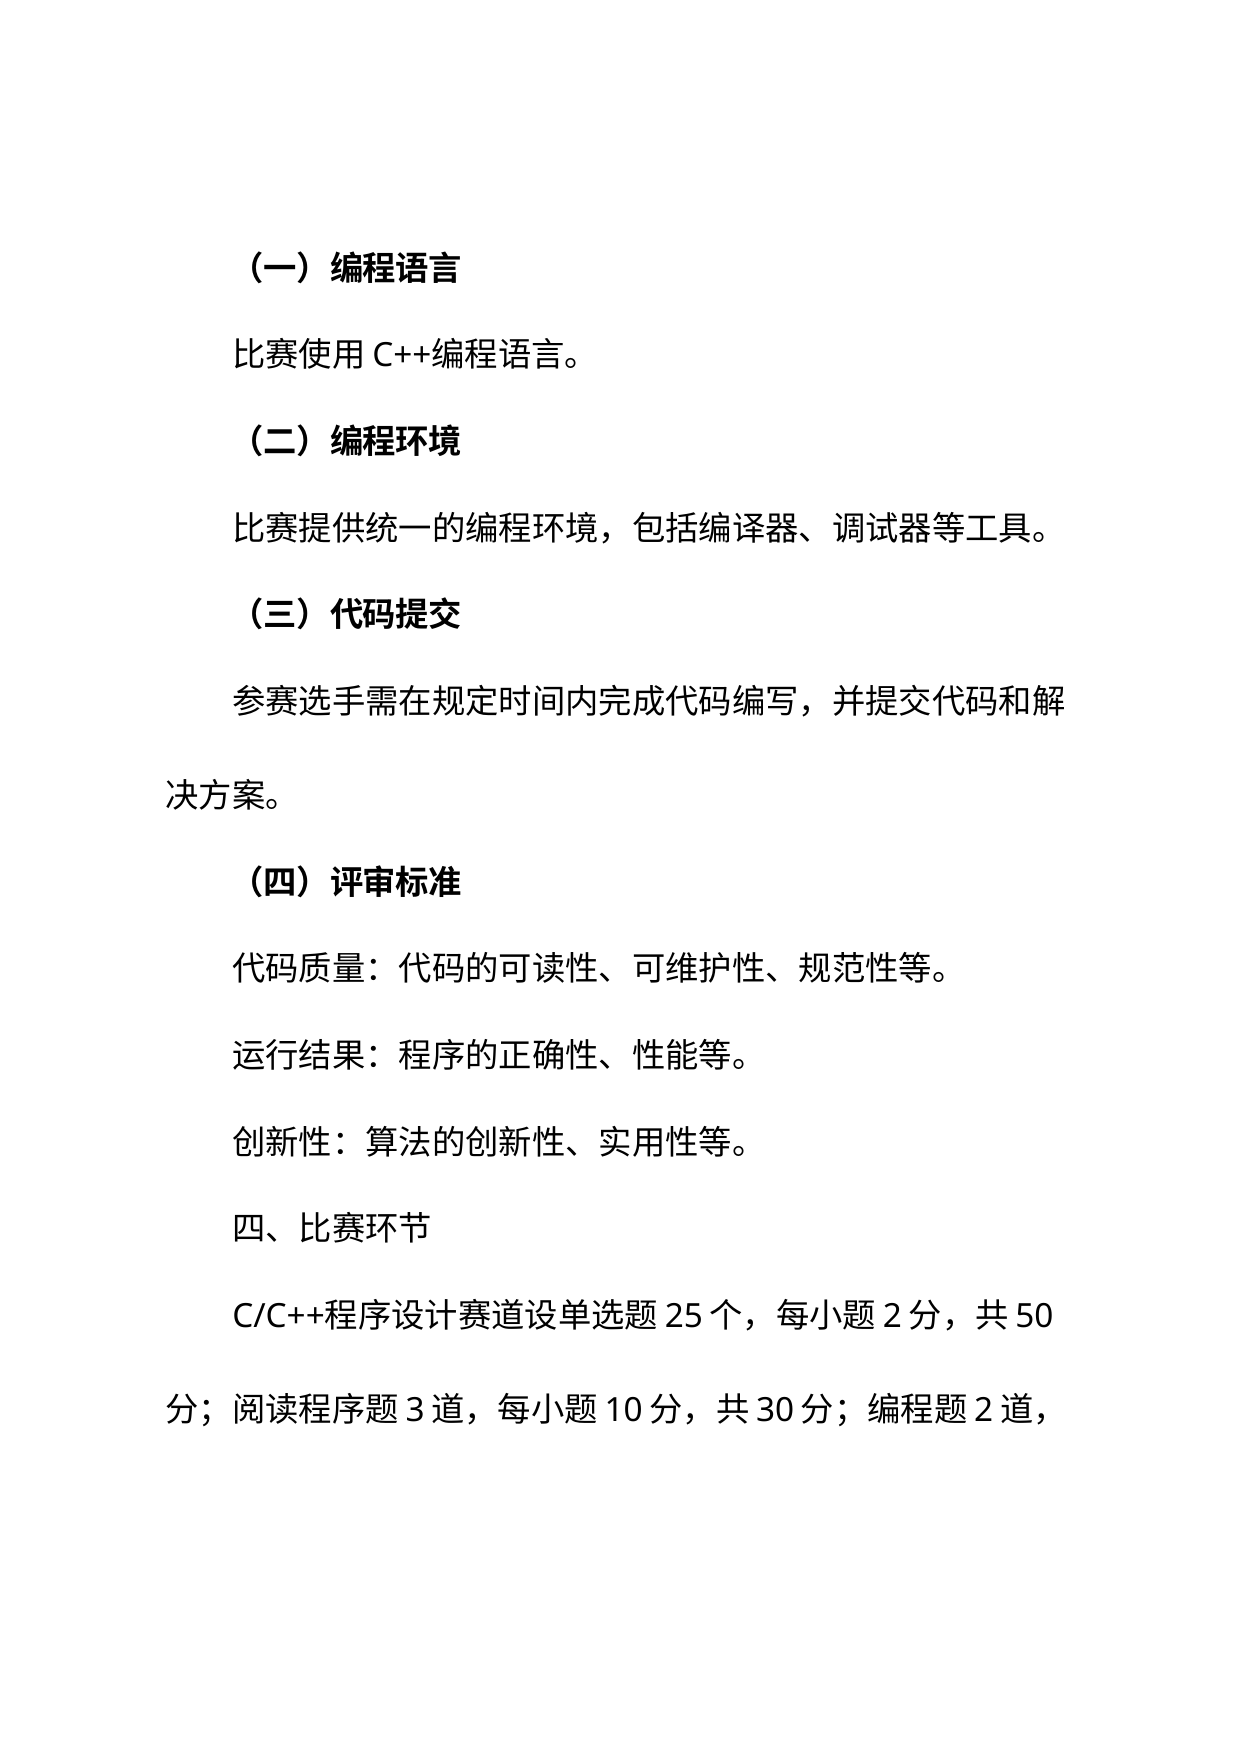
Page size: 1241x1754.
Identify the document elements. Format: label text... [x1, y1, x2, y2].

text 比赛提供统一的编程环境，包括编译器、调试器等工具。 [165, 493, 1087, 558]
text 创新性：算法的创新性、实用性等。 [165, 1107, 1087, 1172]
text 比赛使用C++编程语言。 [165, 319, 1087, 384]
text （四）评审标准 [165, 847, 1087, 912]
text 代码质量：代码的可读性、可维护性、规范性等。 [165, 934, 1087, 999]
text 运行结果：程序的正确性、性能等。 [165, 1021, 1087, 1086]
text 四、比赛环节 [165, 1194, 1087, 1259]
text （一）编程语言 [165, 233, 1087, 298]
text （三）代码提交 [165, 580, 1087, 645]
text （二）编程环境 [165, 406, 1087, 471]
text 参赛选手需在规定时间内完成代码编写，并提交代码和解决方案。 [165, 666, 1087, 826]
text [165, 1281, 1087, 1440]
